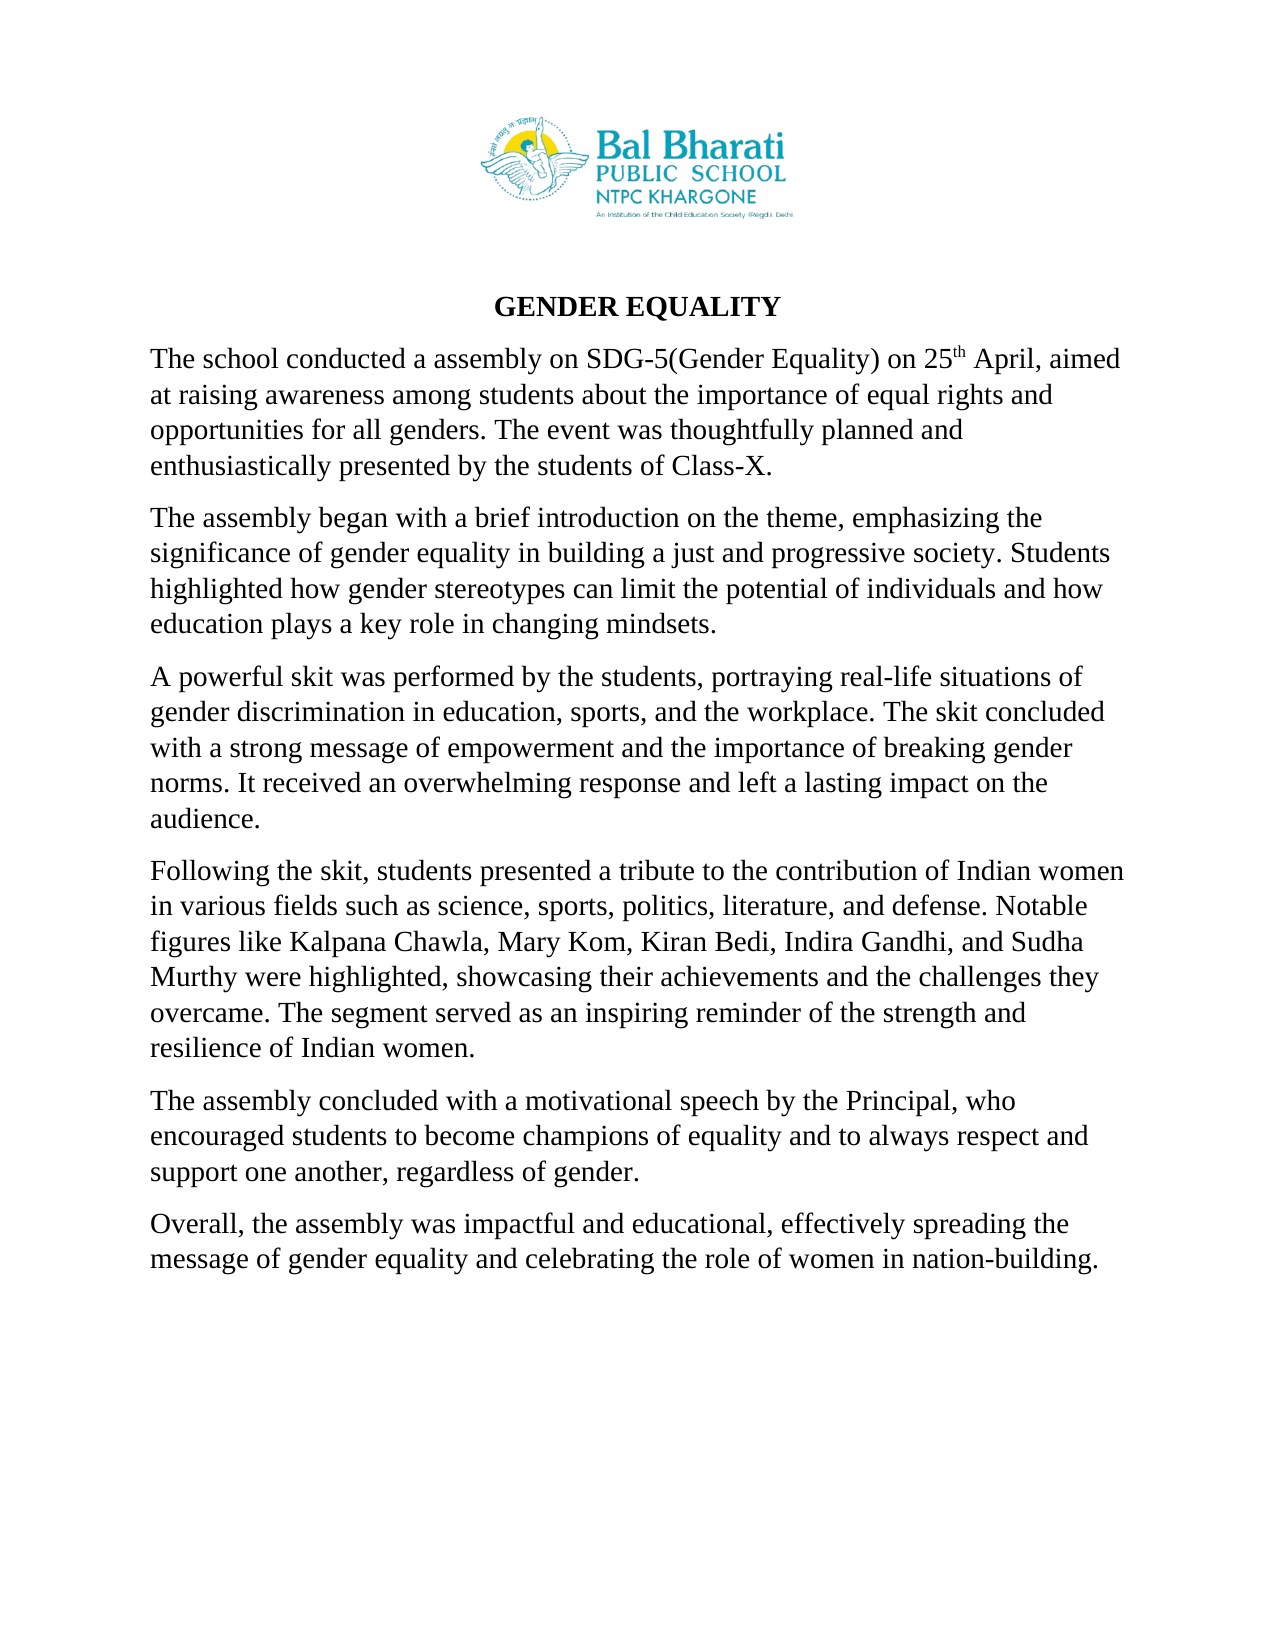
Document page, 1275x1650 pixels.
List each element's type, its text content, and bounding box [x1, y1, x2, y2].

text GENDER EQUALITY [150, 289, 1125, 323]
text The school conducted a assembly on SDG-5(Gender Equality) on 25th April, aimed at raising awareness among students about the importance of equal rights and opportunities for all genders. The event was thoughtfully planned and enthusiastically presented by the students of Class-X. [150, 341, 1125, 481]
text Following the skit, students presented a tribute to the contribution of Indian women in various fields such as science, sports, politics, literature, and defense. Notable figures like Kalpana Chawla, Mary Kom, Kiran Bedi, Indira Gandhi, and Sudha Murthy were highlighted, showcasing their achievements and the challenges they overcame. The segment served as an inspiring reminder of the strength and resilience of Indian women. [150, 853, 1125, 1064]
text Overall, the assembly was impactful and educational, effectively spreading the message of gender equality and celebrating the role of women in nation-building. [150, 1206, 1125, 1275]
picture [472, 100, 803, 232]
text The assembly began with a brief introduction on the theme, emphasizing the significance of gender equality in building a just and progressive society. Students highlighted how gender stereotypes can limit the potential of individuals and how education plays a key role in changing mindsets. [150, 500, 1125, 640]
text A powerful skit was performed by the students, portraying real-life situations of gender discrimination in education, sports, and the workplace. The skit concluded with a strong message of empowerment and the importance of breaking gender norms. It received an overwhelming response and left a lasting impact on the audience. [150, 659, 1125, 834]
text The assembly concluded with a motivational speech by the Principal, who encouraged students to become champions of equality and to always respect and support one another, regardless of gender. [150, 1083, 1125, 1187]
